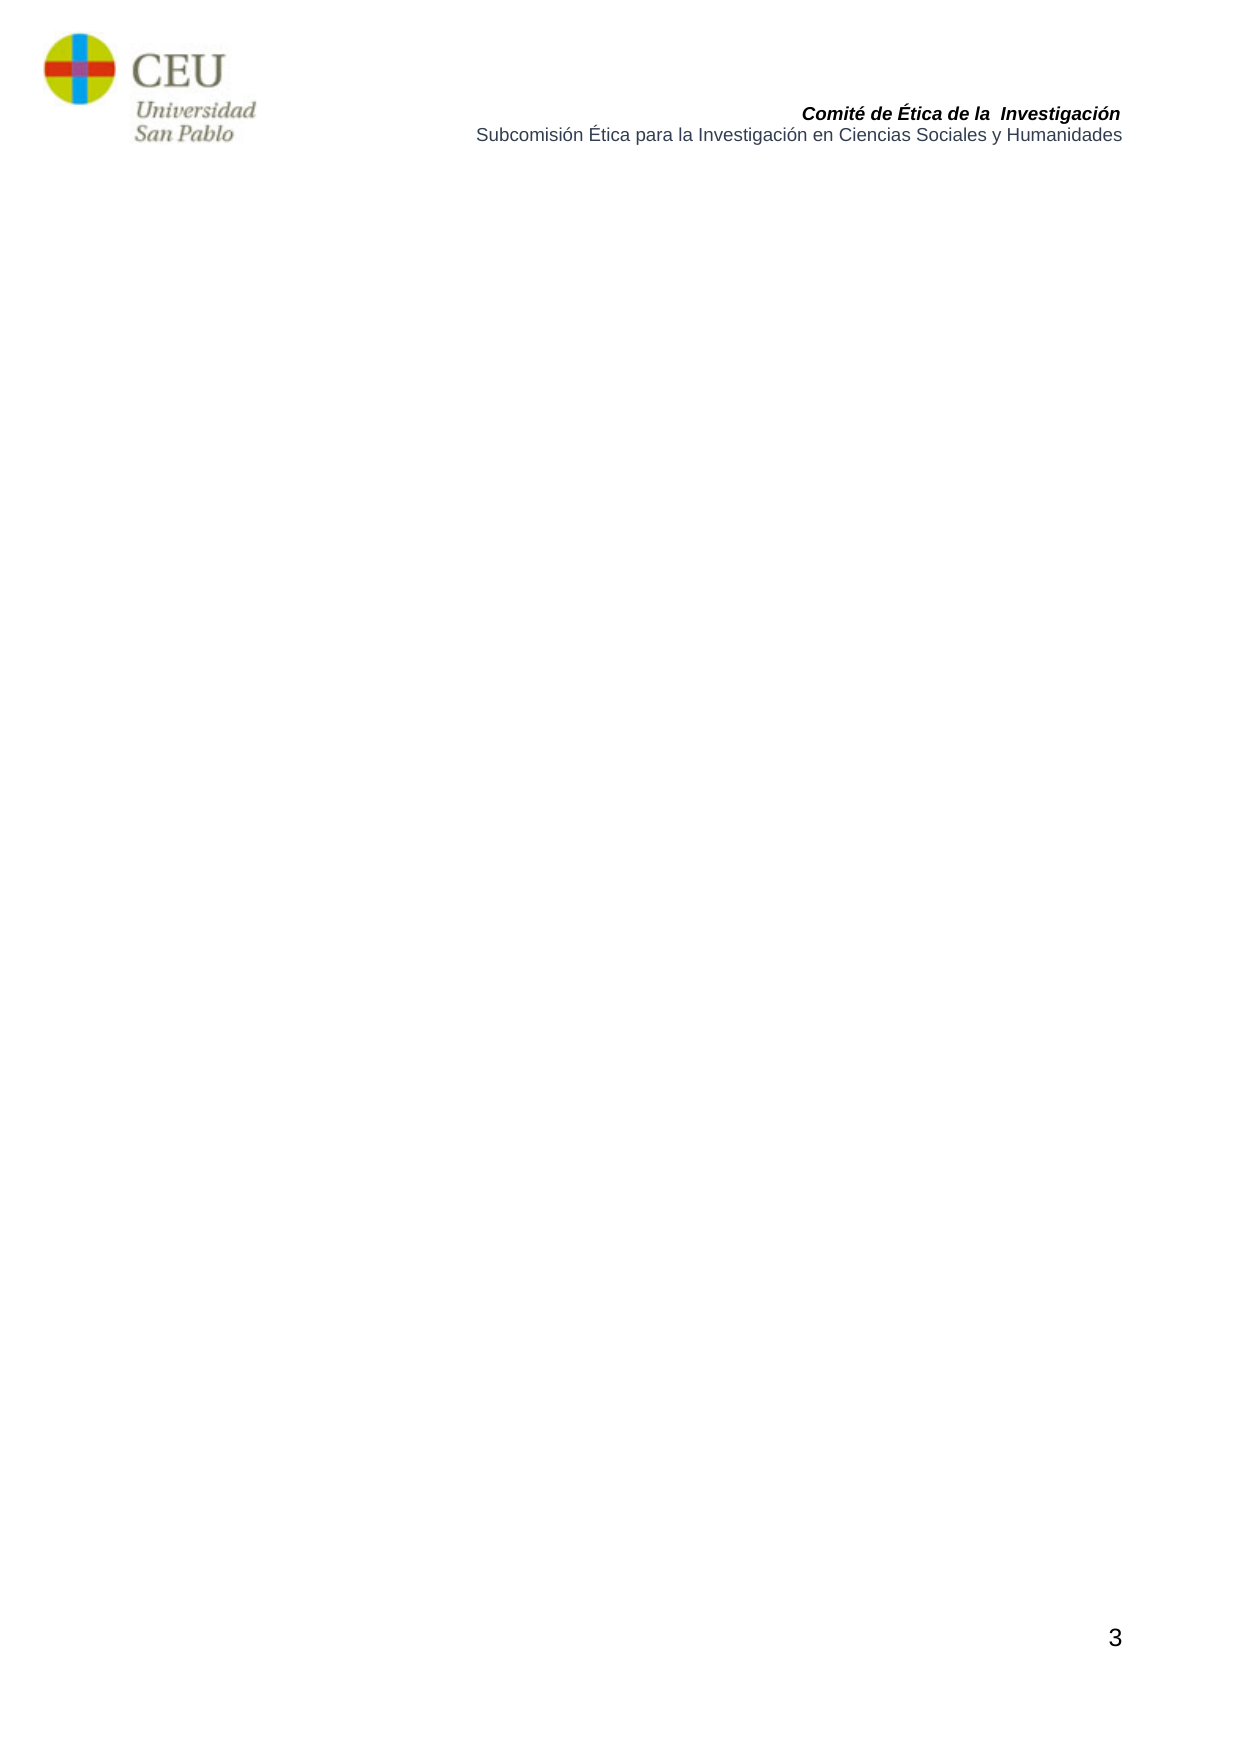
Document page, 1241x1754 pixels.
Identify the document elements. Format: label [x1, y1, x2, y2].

picture [42, 31, 261, 146]
